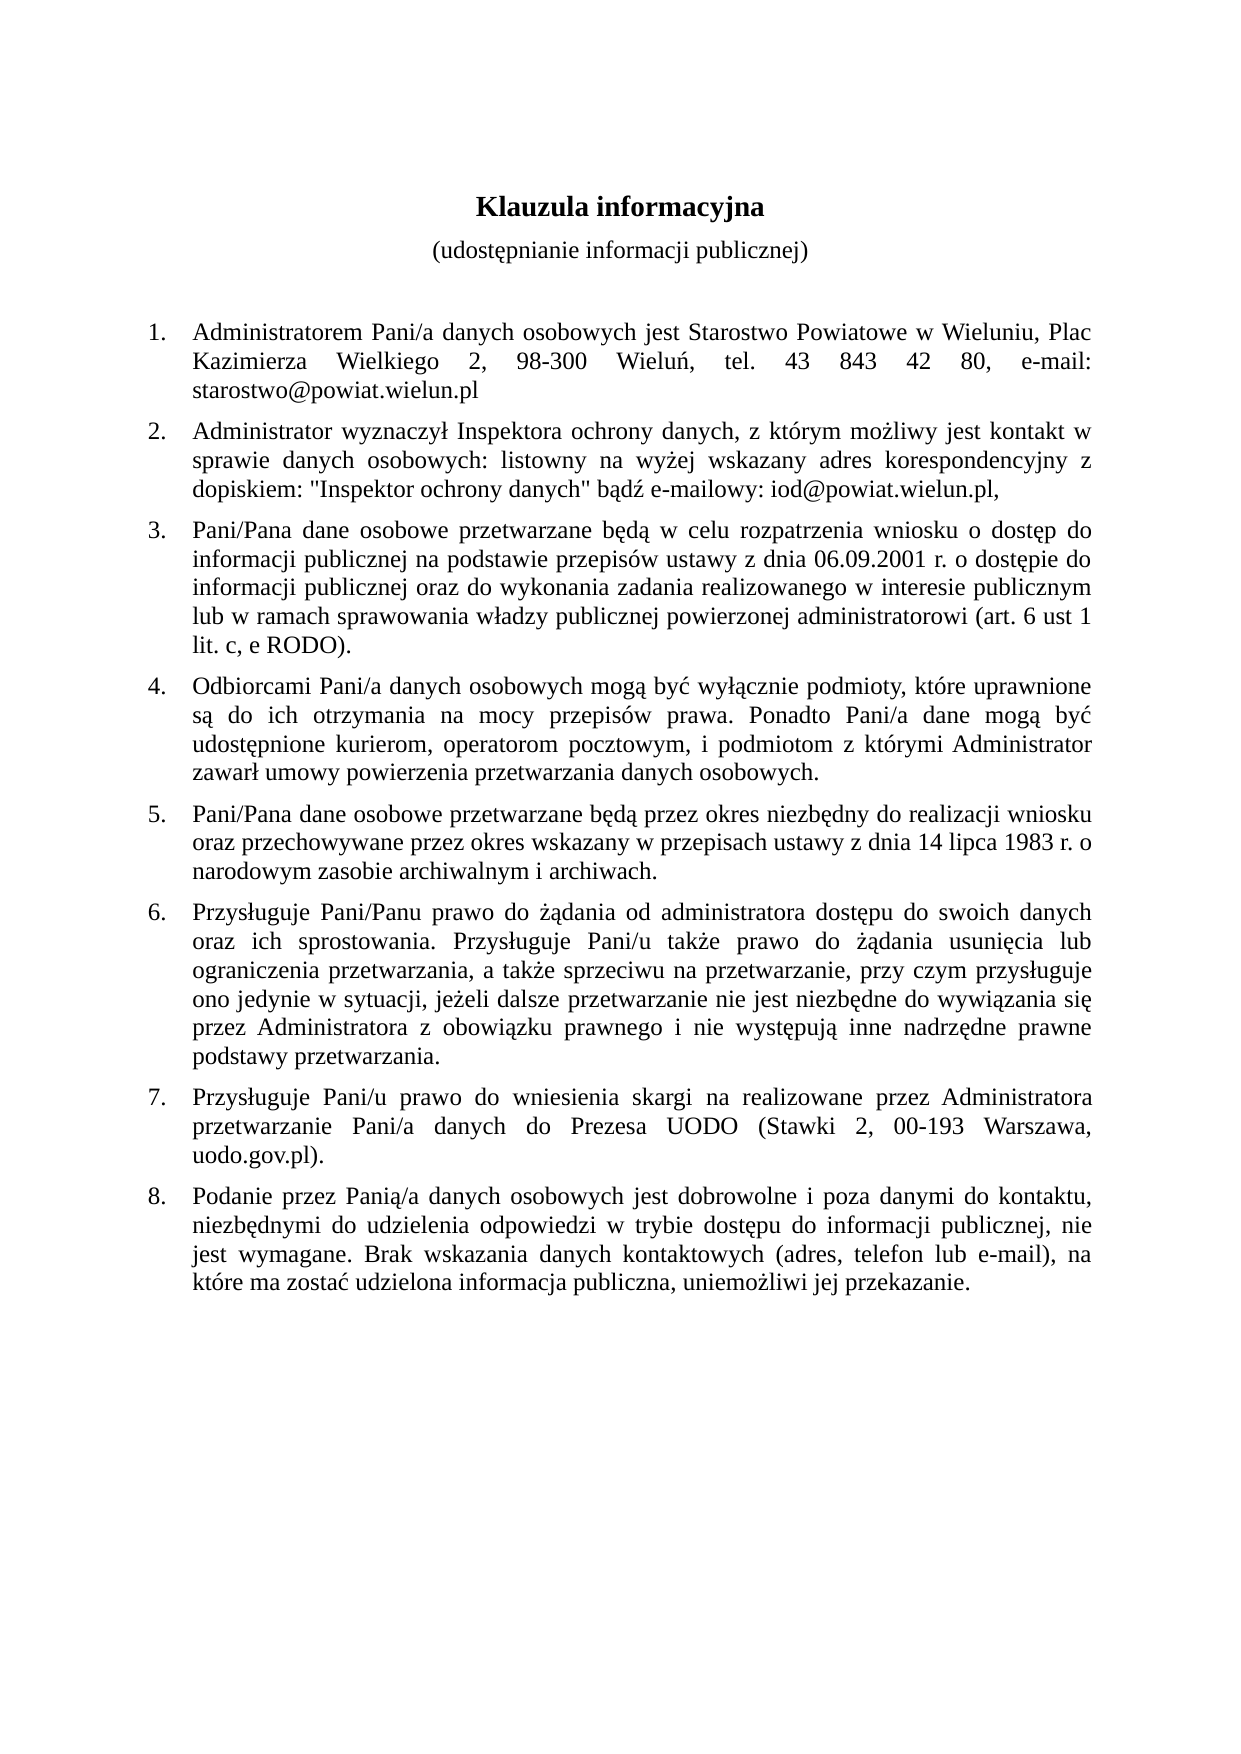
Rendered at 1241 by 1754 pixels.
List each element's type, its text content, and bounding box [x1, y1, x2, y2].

text 2. Administrator wyznaczył Inspektora ochrony danych, z którym możliwy jest kontakt w sprawie danych osobowych: listowny na wyżej wskazany adres korespondencyjny z dopiskiem: "Inspektor ochrony danych" bądź e-mailowy: iod@powiat.wielun.pl, [148, 416, 1093, 502]
text (udostępnianie informacji publicznej) [148, 235, 1093, 264]
text 5. Pani/Pana dane osobowe przetwarzane będą przez okres niezbędny do realizacji wniosku oraz przechowywane przez okres wskazany w przepisach ustawy z dnia 14 lipca 1983 r. o narodowym zasobie archiwalnym i archiwach. [148, 799, 1093, 885]
text 1. Administratorem Pani/a danych osobowych jest Starostwo Powiatowe w Wieluniu, Plac Kazimierza Wielkiego 2, 98-300 Wieluń, tel. 43 843 42 80, e-mail: starostwo@powiat.wielun.pl [148, 317, 1093, 404]
text 7. Przysługuje Pani/u prawo do wniesienia skargi na realizowane przez Administratora przetwarzanie Pani/a danych do Prezesa UODO (Stawki 2, 00-193 Warszawa, uodo.gov.pl). [148, 1082, 1093, 1169]
text 8. Podanie przez Panią/a danych osobowych jest dobrowolne i poza danymi do kontaktu, niezbędnymi do udzielenia odpowiedzi w trybie dostępu do informacji publicznej, nie jest wymagane. Brak wskazania danych kontaktowych (adres, telefon lub e-mail), na które ma zostać udzielona informacja publiczna, uniemożliwi jej przekazanie. [148, 1181, 1093, 1296]
text 3. Pani/Pana dane osobowe przetwarzane będą w celu rozpatrzenia wniosku o dostęp do informacji publicznej na podstawie przepisów ustawy z dnia 06.09.2001 r. o dostępie do informacji publicznej oraz do wykonania zadania realizowanego w interesie publicznym lub w ramach sprawowania władzy publicznej powierzonej administratorowi (art. 6 ust 1 lit. c, e RODO). [148, 515, 1093, 659]
text 6. Przysługuje Pani/Panu prawo do żądania od administratora dostępu do swoich danych oraz ich sprostowania. Przysługuje Pani/u także prawo do żądania usunięcia lub ograniczenia przetwarzania, a także sprzeciwu na przetwarzanie, przy czym przysługuje ono jedynie w sytuacji, jeżeli dalsze przetwarzanie nie jest niezbędne do wywiązania się przez Administratora z obowiązku prawnego i nie występują inne nadrzędne prawne podstawy przetwarzania. [148, 897, 1093, 1070]
text Klauzula informacyjna [148, 189, 1093, 222]
text 4. Odbiorcami Pani/a danych osobowych mogą być wyłącznie podmioty, które uprawnione są do ich otrzymania na mocy przepisów prawa. Ponadto Pani/a dane mogą być udostępnione kurierom, operatorom pocztowym, i podmiotom z którymi Administrator zawarł umowy powierzenia przetwarzania danych osobowych. [148, 671, 1093, 786]
